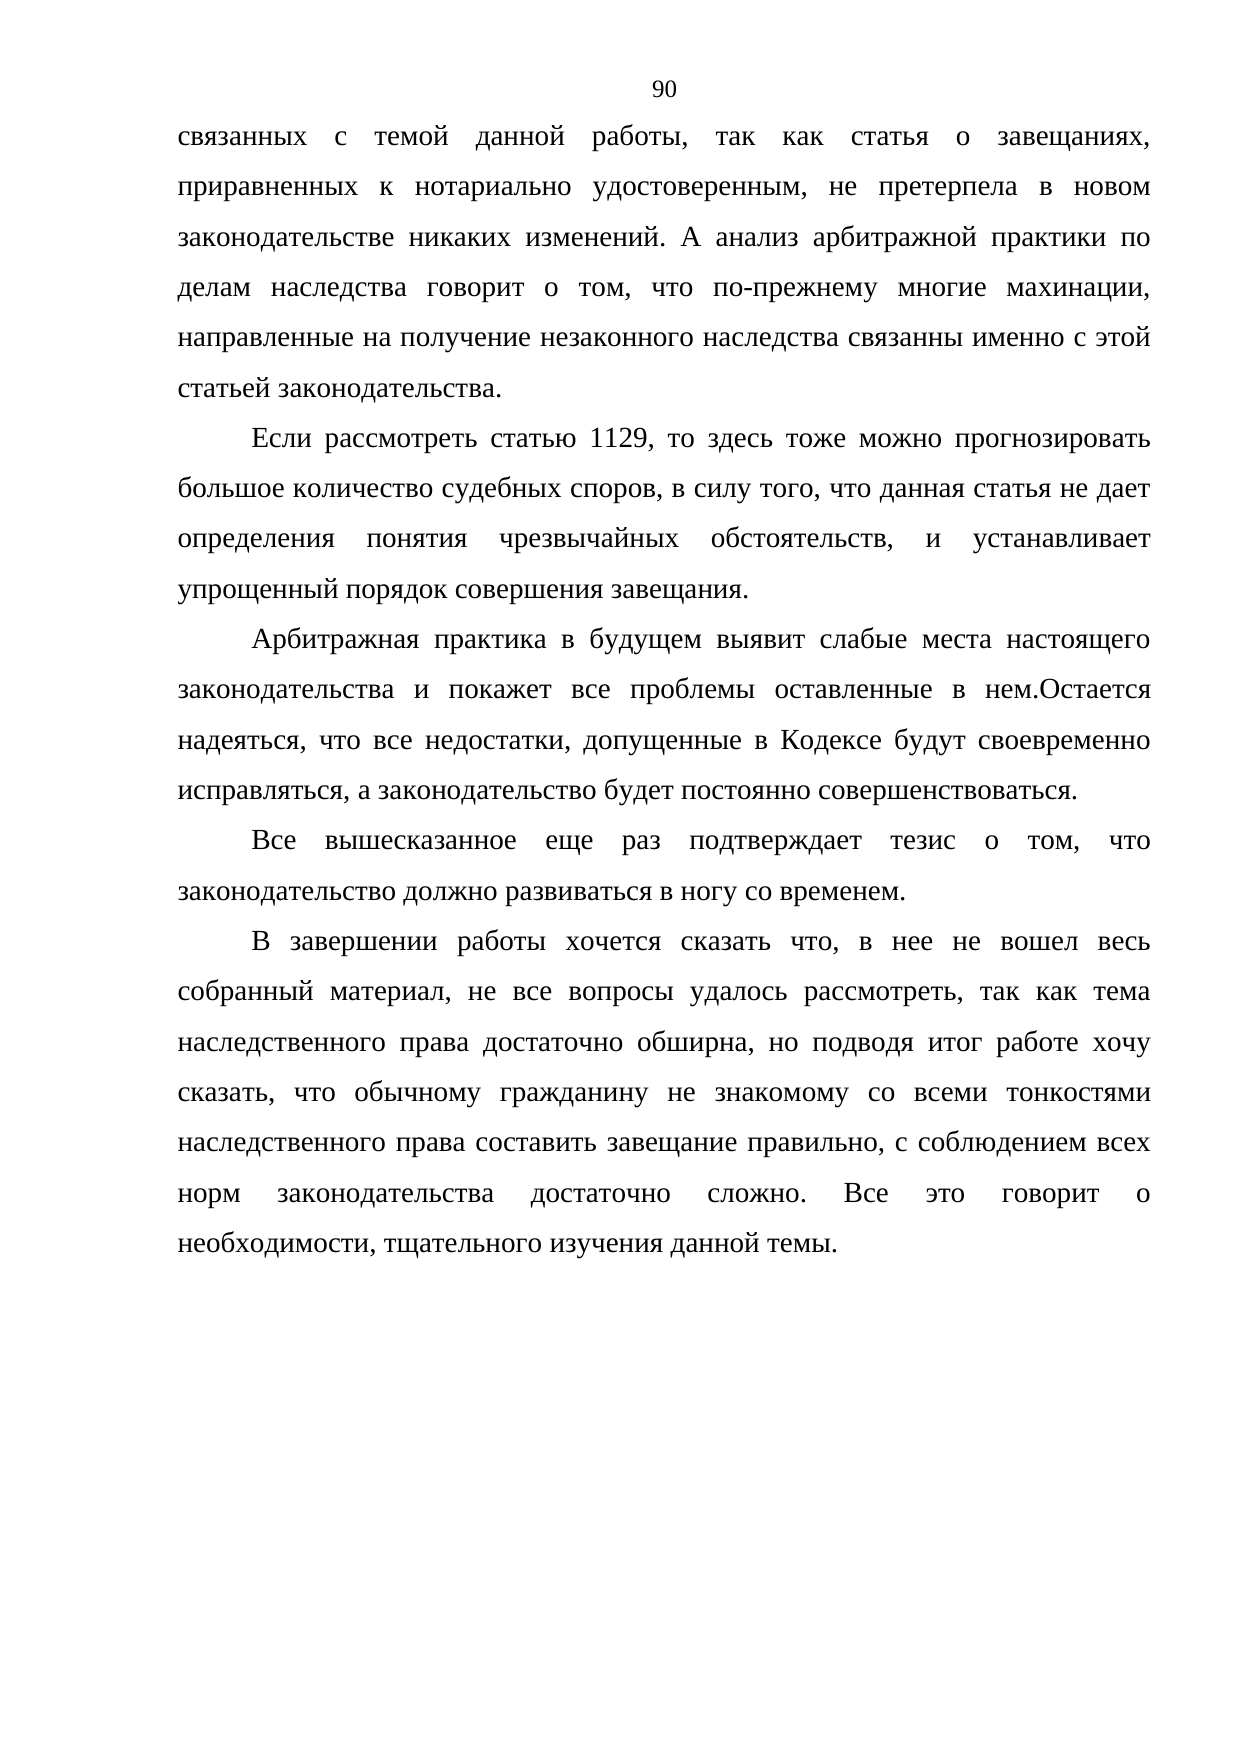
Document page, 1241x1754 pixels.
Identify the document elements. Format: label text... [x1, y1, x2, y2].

text В завершении работы хочется сказать что, в нее не вошел весь собранный материал, не все вопросы удалось рассмотреть, так как тема наследственного права достаточно обширна, но подводя итог работе хочу сказать, что обычному гражданину не знакомому со всеми тонкостями наследственного права составить завещание правильно, с соблюдением всех норм законодательства достаточно сложно. Все это говорит о необходимости, тщательного изучения данной темы. [177, 923, 1152, 1258]
text Если рассмотреть статью 1129, то здесь тоже можно прогнозировать большое количество судебных споров, в силу того, что данная статья не дает определения понятия чрезвычайных обстоятельств, и устанавливает упрощенный порядок совершения завещания. [177, 420, 1152, 604]
text Все вышесказанное еще раз подтверждает тезис о том, что законодательство должно развиваться в ногу со временем. [177, 822, 1152, 906]
text Арбитражная практика в будущем выявит слабые места настоящего законодательства и покажет все проблемы оставленные в нем.Остается надеяться, что все недостатки, допущенные в Кодексе будут своевременно исправляться, а законодательство будет постоянно совершенствоваться. [177, 621, 1152, 806]
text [177, 118, 1152, 403]
